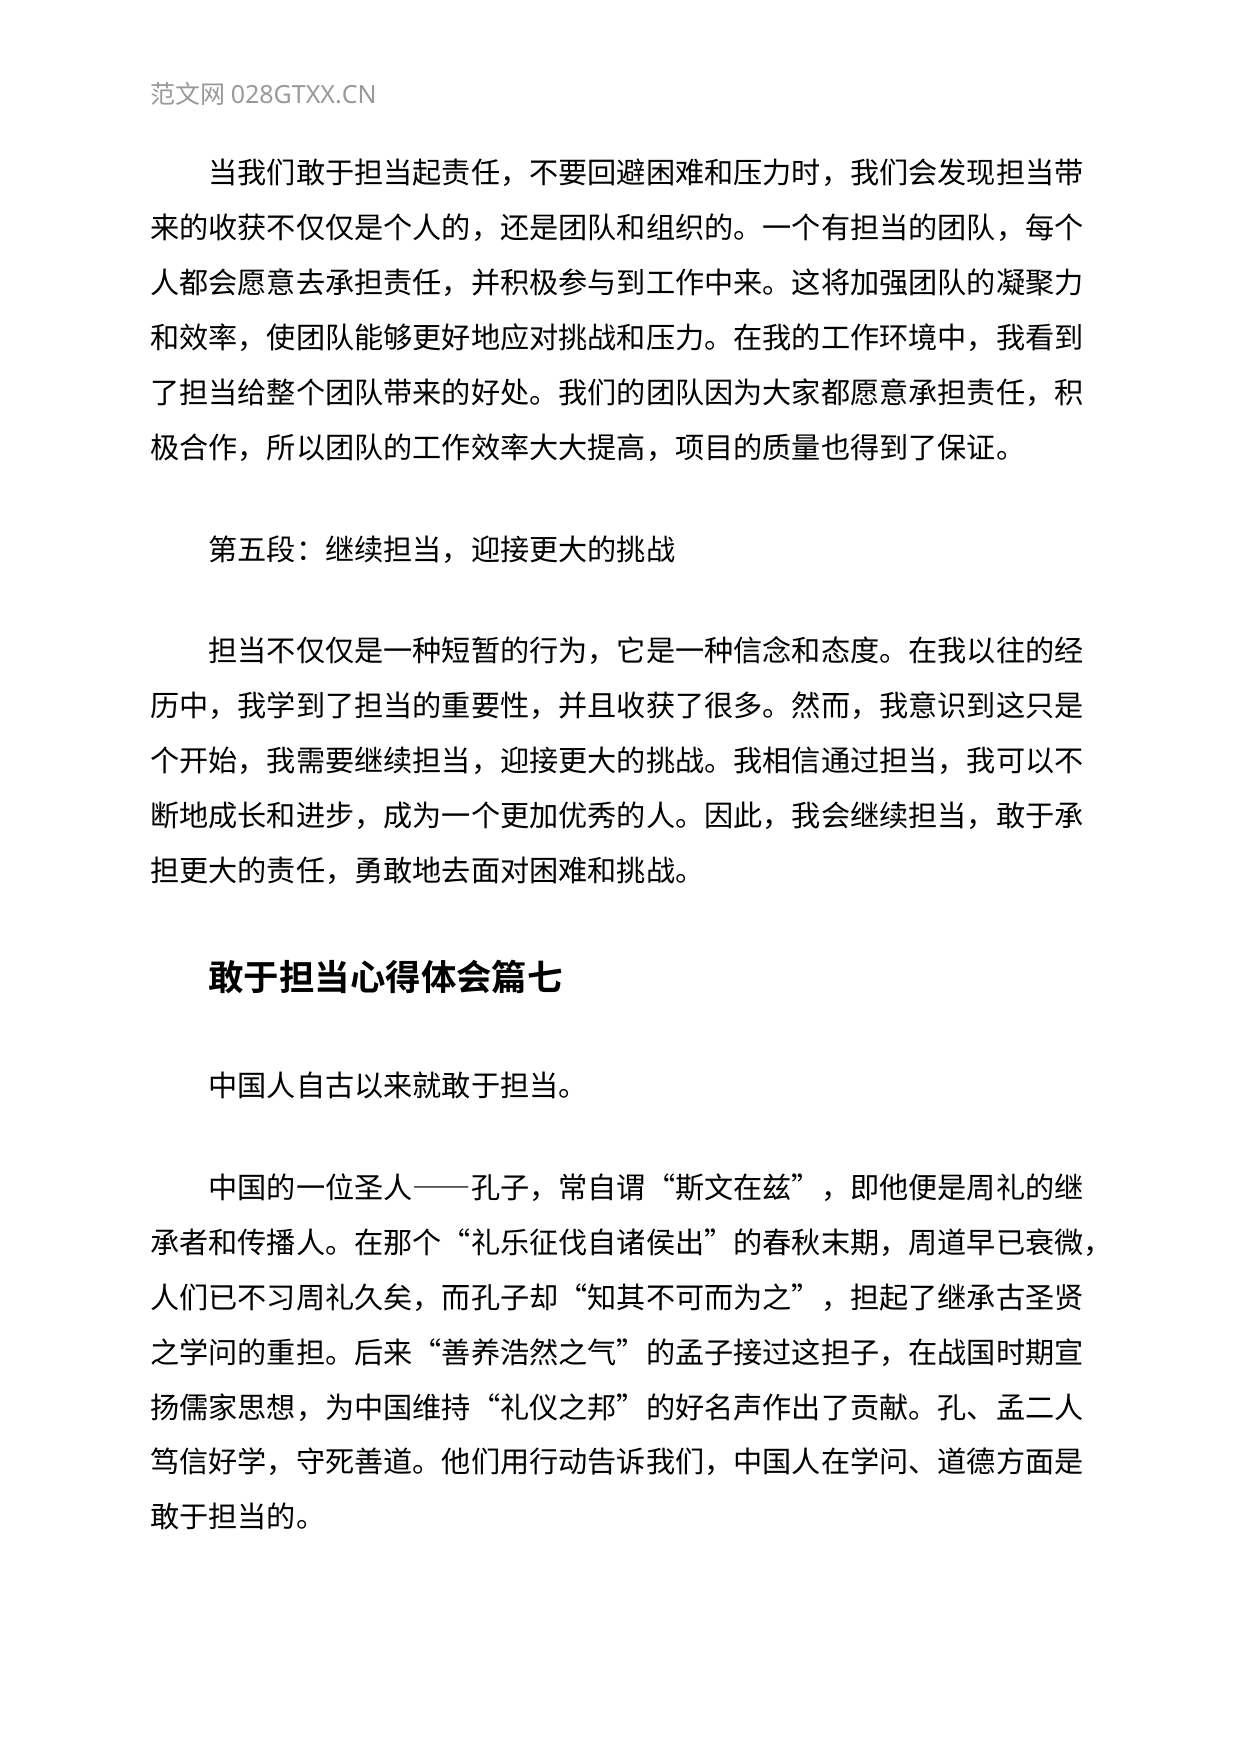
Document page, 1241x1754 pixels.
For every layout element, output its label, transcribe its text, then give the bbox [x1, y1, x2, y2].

text 第五段：继续担当，迎接更大的挑战 [150, 526, 1090, 568]
text 中国人自古以来就敢于担当。 [150, 1063, 1090, 1105]
text 当我们敢于担当起责任，不要回避困难和压力时，我们会发现担当带来的收获不仅仅是个人的，还是团队和组织的。一个有担当的团队，每个人都会愿意去承担责任，并积极参与到工作中来。这将加强团队的凝聚力和效率，使团队能够更好地应对挑战和压力。在我的工作环境中，我看到了担当给整个团队带来的好处。我们的团队因为大家都愿意承担责任，积极合作，所以团队的工作效率大大提高，项目的质量也得到了保证。 [150, 150, 1090, 467]
text 担当不仅仅是一种短暂的行为，它是一种信念和态度。在我以往的经历中，我学到了担当的重要性，并且收获了很多。然而，我意识到这只是个开始，我需要继续担当，迎接更大的挑战。我相信通过担当，我可以不断地成长和进步，成为一个更加优秀的人。因此，我会继续担当，敢于承担更大的责任，勇敢地去面对困难和挑战。 [150, 628, 1090, 890]
text 敢于担当心得体会篇七 [150, 949, 1090, 1001]
text 中国的一位圣人——孔子，常自谓“斯文在兹”，即他便是周礼的继承者和传播人。在那个“礼乐征伐自诸侯出”的春秋末期，周道早已衰微，人们已不习周礼久矣，而孔子却“知其不可而为之”，担起了继承古圣贤之学问的重担。后来“善养浩然之气”的孟子接过这担子，在战国时期宣扬儒家思想，为中国维持“礼仪之邦”的好名声作出了贡献。孔、孟二人笃信好学，守死善道。他们用行动告诉我们，中国人在学问、道德方面是敢于担当的。 [150, 1164, 1090, 1536]
